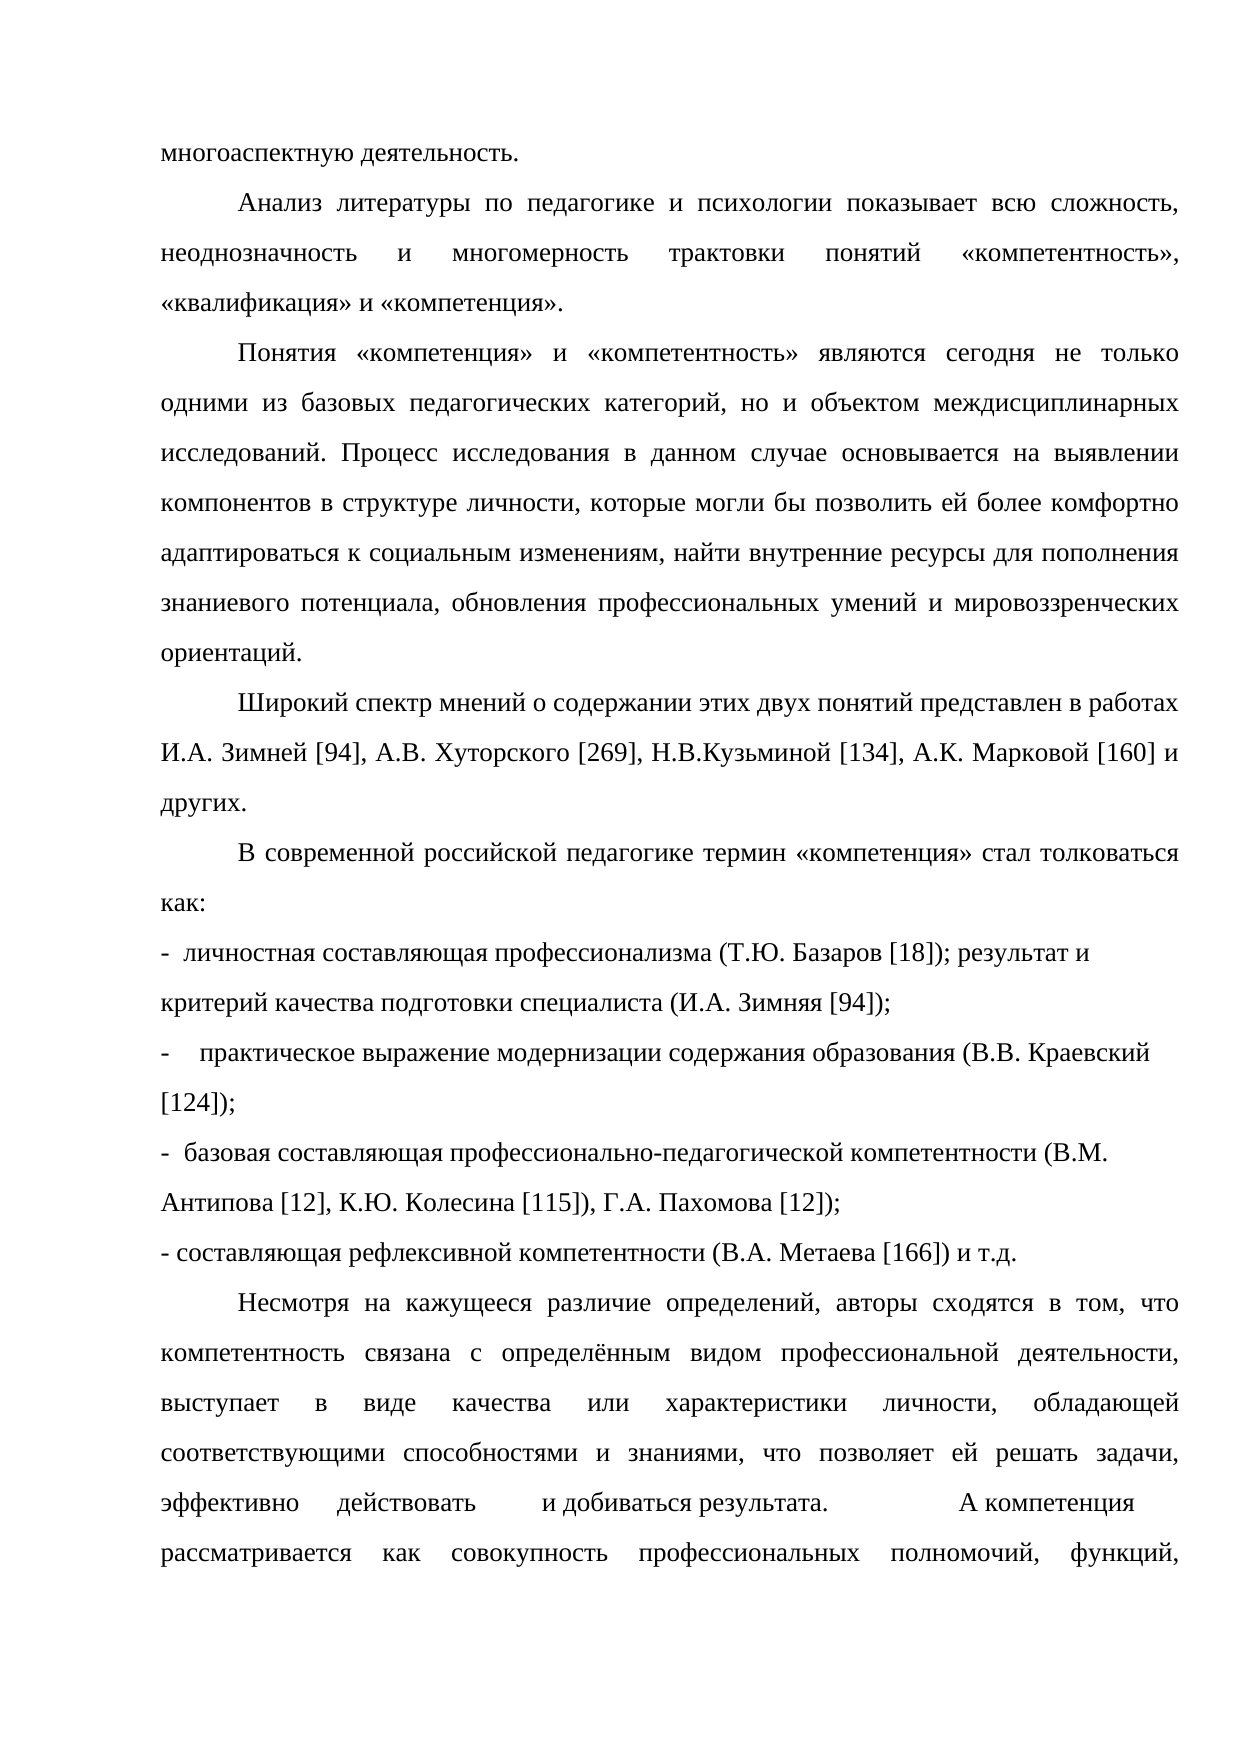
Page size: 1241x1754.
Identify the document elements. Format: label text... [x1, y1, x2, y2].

list практическое выражение модернизации содержания образования (В.В. Краевский [124]); [160, 1021, 1180, 1121]
text Несмотря на кажущееся различие определений, авторы сходятся в том, что компетентность связана с определённым видом профессиональной деятельности, выступает в виде качества или характеристики личности, обладающей соответствующими способностями и знаниями, что позволяет ей решать задачи, эффективно действовать и добиваться результата. А компетенция [160, 1271, 1180, 1521]
list базовая составляющая профессионально-педагогической компетентности (В.М. Антипова [12], К.Ю. Колесина [115]), Г.А. Пахомова [12]); [160, 1121, 1180, 1221]
text Широкий спектр мнений о содержании этих двух понятий представлен в работах И.А. Зимней [94], А.В. Хуторского [269], Н.В.Кузьминой [134], А.К. Марковой [160] и других. [160, 671, 1180, 821]
text Анализ литературы по педагогике и психологии показывает всю сложность, неоднозначность и многомерность трактовки понятий «компетентность», «квалификация» и «компетенция». [160, 171, 1180, 321]
text Понятия «компетенция» и «компетентность» являются сегодня не только одними из базовых педагогических категорий, но и объектом междисциплинарных исследований. Процесс исследования в данном случае основывается на выявлении компонентов в структуре личности, которые могли бы позволить ей более комфортно адаптироваться к социальным изменениям, найти внутренние ресурсы для пополнения знаниевого потенциала, обновления профессиональных умений и мировоззренческих ориентаций. [160, 321, 1180, 671]
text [160, 1521, 1180, 1571]
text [160, 121, 1180, 171]
text В современной российской педагогике термин «компетенция» стал толковаться как: [160, 821, 1180, 921]
list личностная составляющая профессионализма (Т.Ю. Базаров [18]); результат и критерий качества подготовки специалиста (И.А. Зимняя [94]); [160, 921, 1180, 1021]
text - составляющая рефлексивной компетентности (В.А. Метаева [166]) и т.д. [160, 1221, 1180, 1271]
